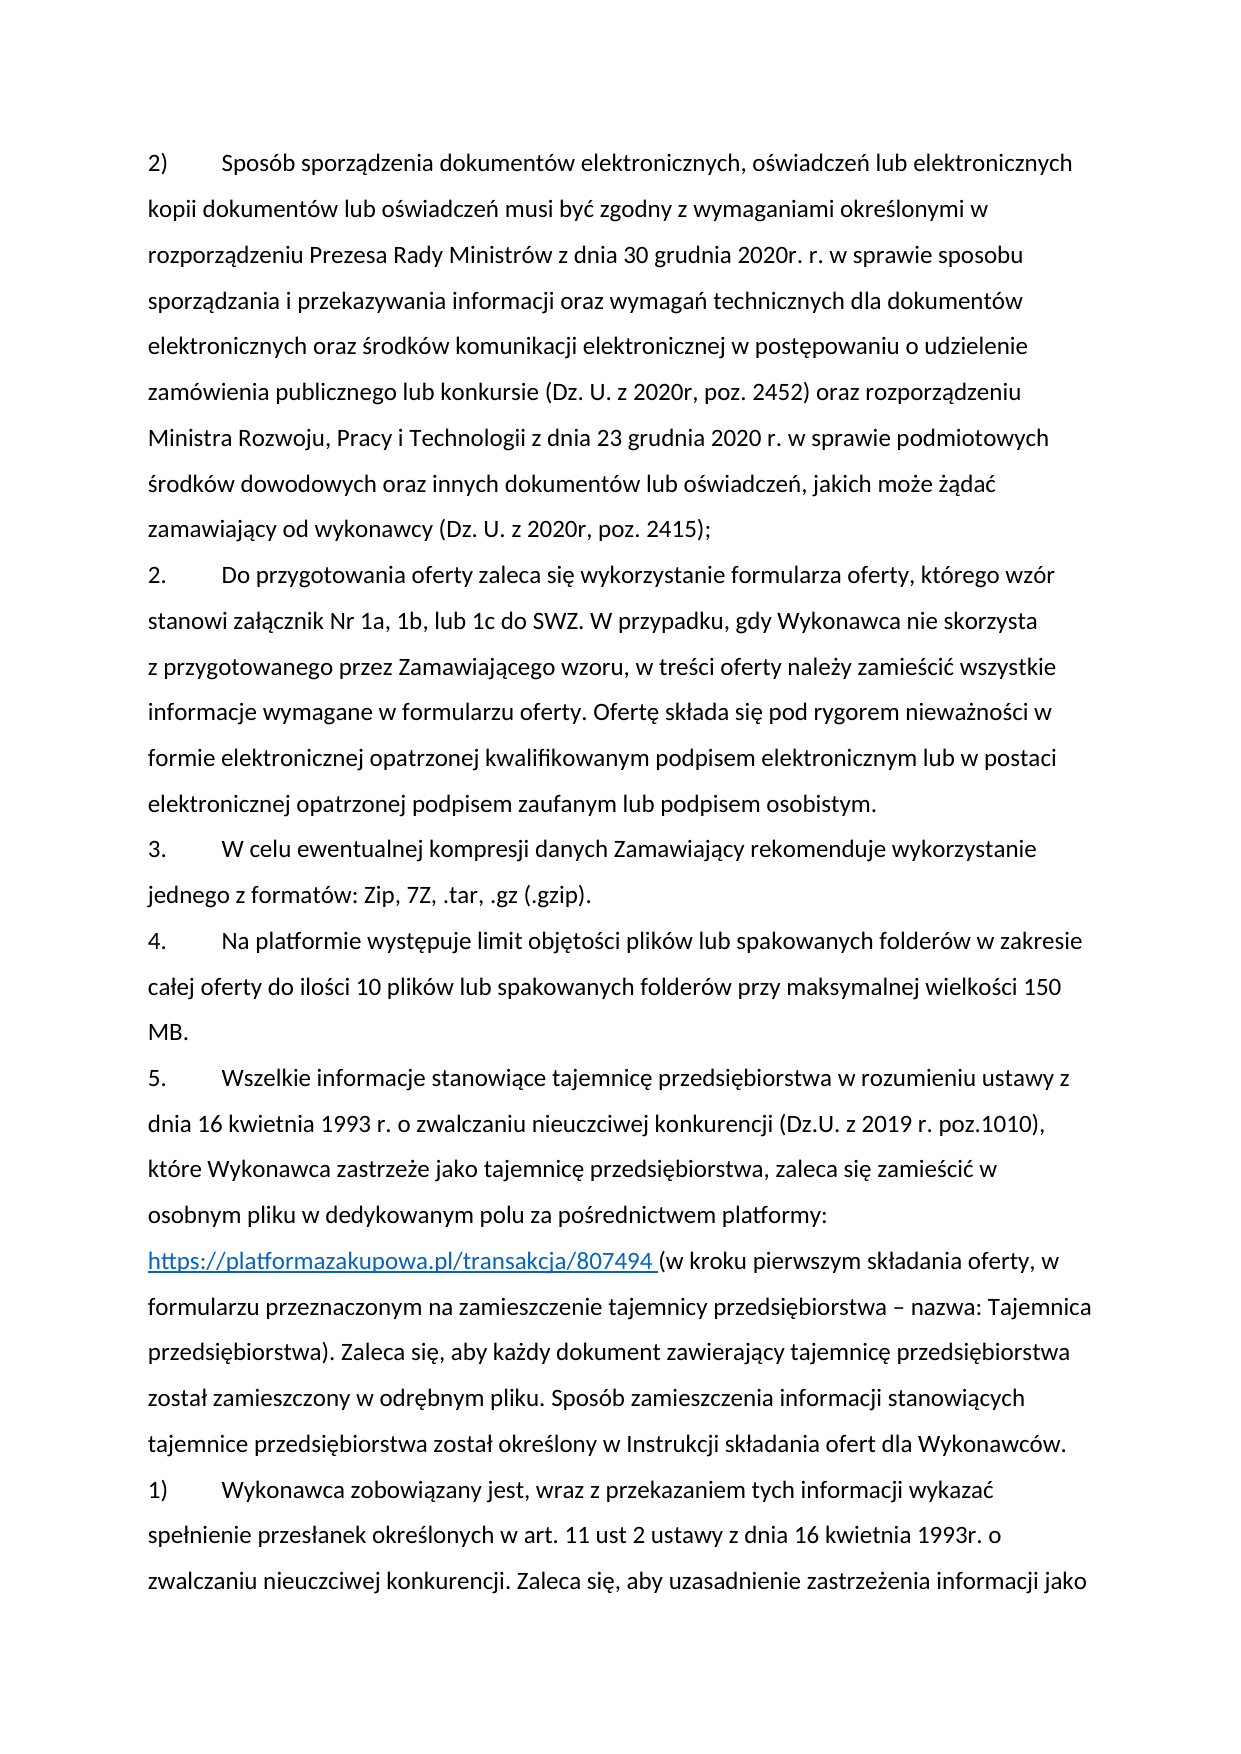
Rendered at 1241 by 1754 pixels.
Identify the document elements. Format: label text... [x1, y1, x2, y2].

list z przygotowanego przez Zamawiającego wzoru, w treści oferty należy zamieścić wszystkie informacje wymagane w formularzu oferty. Ofertę składa się pod rygorem nieważności w formie elektronicznej opatrzonej kwalifikowanym podpisem elektronicznym lub w postaci elektronicznej opatrzonej podpisem zaufanym lub podpisem osobistym. [148, 651, 1093, 818]
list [148, 1474, 1093, 1596]
list 3. W celu ewentualnej kompresji danych Zamawiający rekomenduje wykorzystanie jednego z formatów: Zip, 7Z, .tar, .gz (.gzip). [148, 833, 1093, 910]
list 4. Na platformie występuje limit objętości plików lub spakowanych folderów w zakresie całej oferty do ilości 10 plików lub spakowanych folderów przy maksymalnej wielkości 150 MB. [148, 925, 1093, 1047]
list 2. Do przygotowania oferty zaleca się wykorzystanie formularza oferty, którego wzór stanowi załącznik Nr 1a, 1b, lub 1c do SWZ. W przypadku, gdy Wykonawca nie skorzysta [148, 559, 1093, 635]
list 2) Sposób sporządzenia dokumentów elektronicznych, oświadczeń lub elektronicznych kopii dokumentów lub oświadczeń musi być zgodny z wymaganiami określonymi w rozporządzeniu Prezesa Rady Ministrów z dnia 30 grudnia 2020r. r. w sprawie sposobu sporządzania i przekazywania informacji oraz wymagań technicznych dla dokumentów elektronicznych oraz środków komunikacji elektronicznej w postępowaniu o udzielenie zamówienia publicznego lub konkursie (Dz. U. z 2020r, poz. 2452) oraz rozporządzeniu Ministra Rozwoju, Pracy i Technologii z dnia 23 grudnia 2020 r. w sprawie podmiotowych środków dowodowych oraz innych dokumentów lub oświadczeń, jakich może żądać zamawiający od wykonawcy (Dz. U. z 2020r, poz. 2415); [148, 148, 1093, 544]
list 5. Wszelkie informacje stanowiące tajemnicę przedsiębiorstwa w rozumieniu ustawy z dnia 16 kwietnia 1993 r. o zwalczaniu nieuczciwej konkurencji (Dz.U. z 2019 r. poz.1010), które Wykonawca zastrzeże jako tajemnicę przedsiębiorstwa, zaleca się zamieścić w osobnym pliku w dedykowanym polu za pośrednictwem platformy: https://platformazakupowa.pl/transakcja/807494 (w kroku pierwszym składania oferty, w formularzu przeznaczonym na zamieszczenie tajemnicy przedsiębiorstwa – nazwa: Tajemnica przedsiębiorstwa). Zaleca się, aby każdy dokument zawierający tajemnicę przedsiębiorstwa został zamieszczony w odrębnym pliku. Sposób zamieszczenia informacji stanowiących tajemnice przedsiębiorstwa został określony w Instrukcji składania ofert dla Wykonawców. [148, 1062, 1093, 1458]
